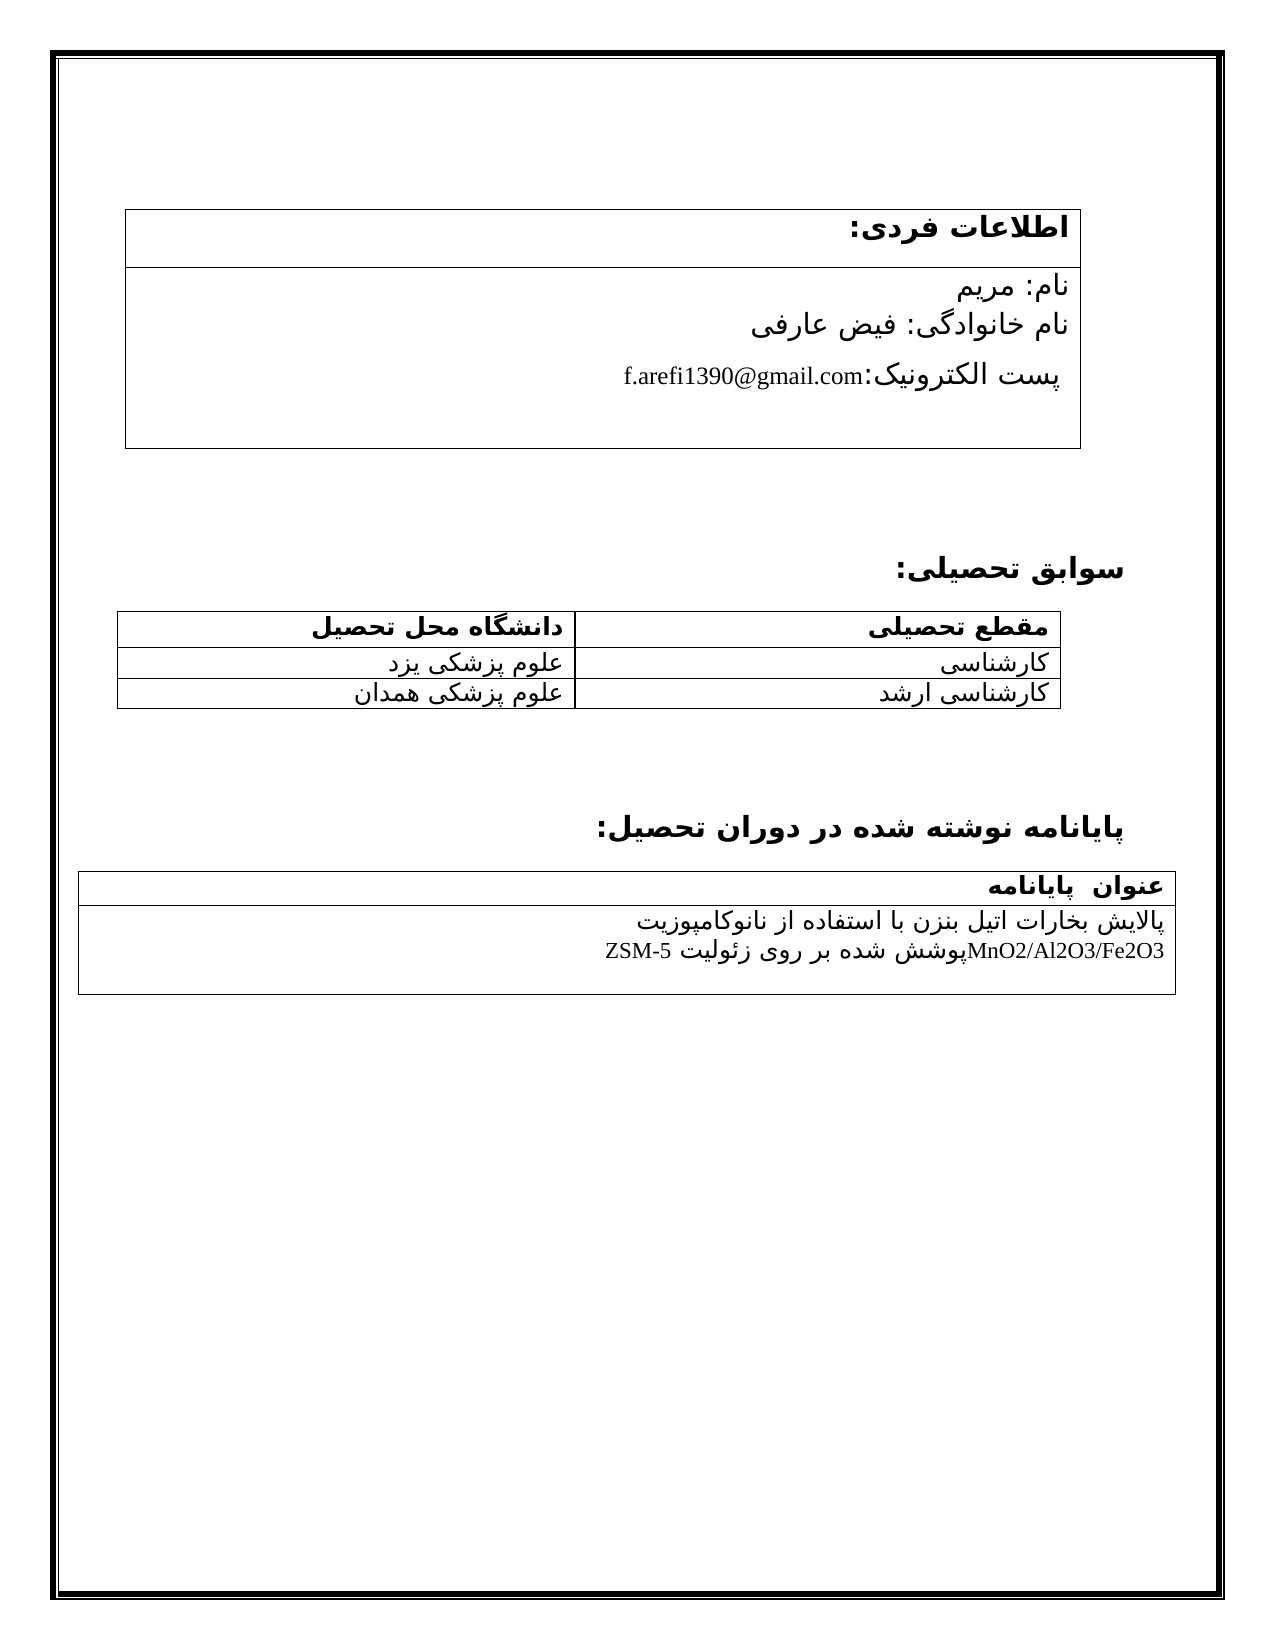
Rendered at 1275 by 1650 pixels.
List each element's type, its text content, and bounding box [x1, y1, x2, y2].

text پایانامه نوشته شده در دوران تحصیل: [150, 811, 1125, 845]
table_header دانشگاه محل تحصیل [118, 612, 574, 647]
table_cell کارشناسی ارشد [576, 679, 1060, 708]
table_header عنوان پایانامه [79, 872, 1175, 905]
table_header اطلاعات فردی: [126, 210, 1080, 267]
table_cell نام: مریم نام خانوادگی: فیض عارفی پست الکترونیک:f.arefi1390@gmail.com [126, 268, 1080, 448]
table_cell کارشناسی [576, 648, 1060, 677]
table_cell پالایش بخارات اتیل بنزن با استفاده از نانوکامپوزیت MnO2/Al2O3/Fe2O3پوشش شده بر روی زئولیت ZSM-5 [79, 906, 1175, 994]
table_header مقطع تحصیلی [576, 612, 1060, 647]
table_cell علوم پزشکی یزد [118, 648, 574, 677]
text سوابق تحصیلی: [150, 551, 1125, 585]
table_cell علوم پزشکی همدان [118, 679, 574, 708]
